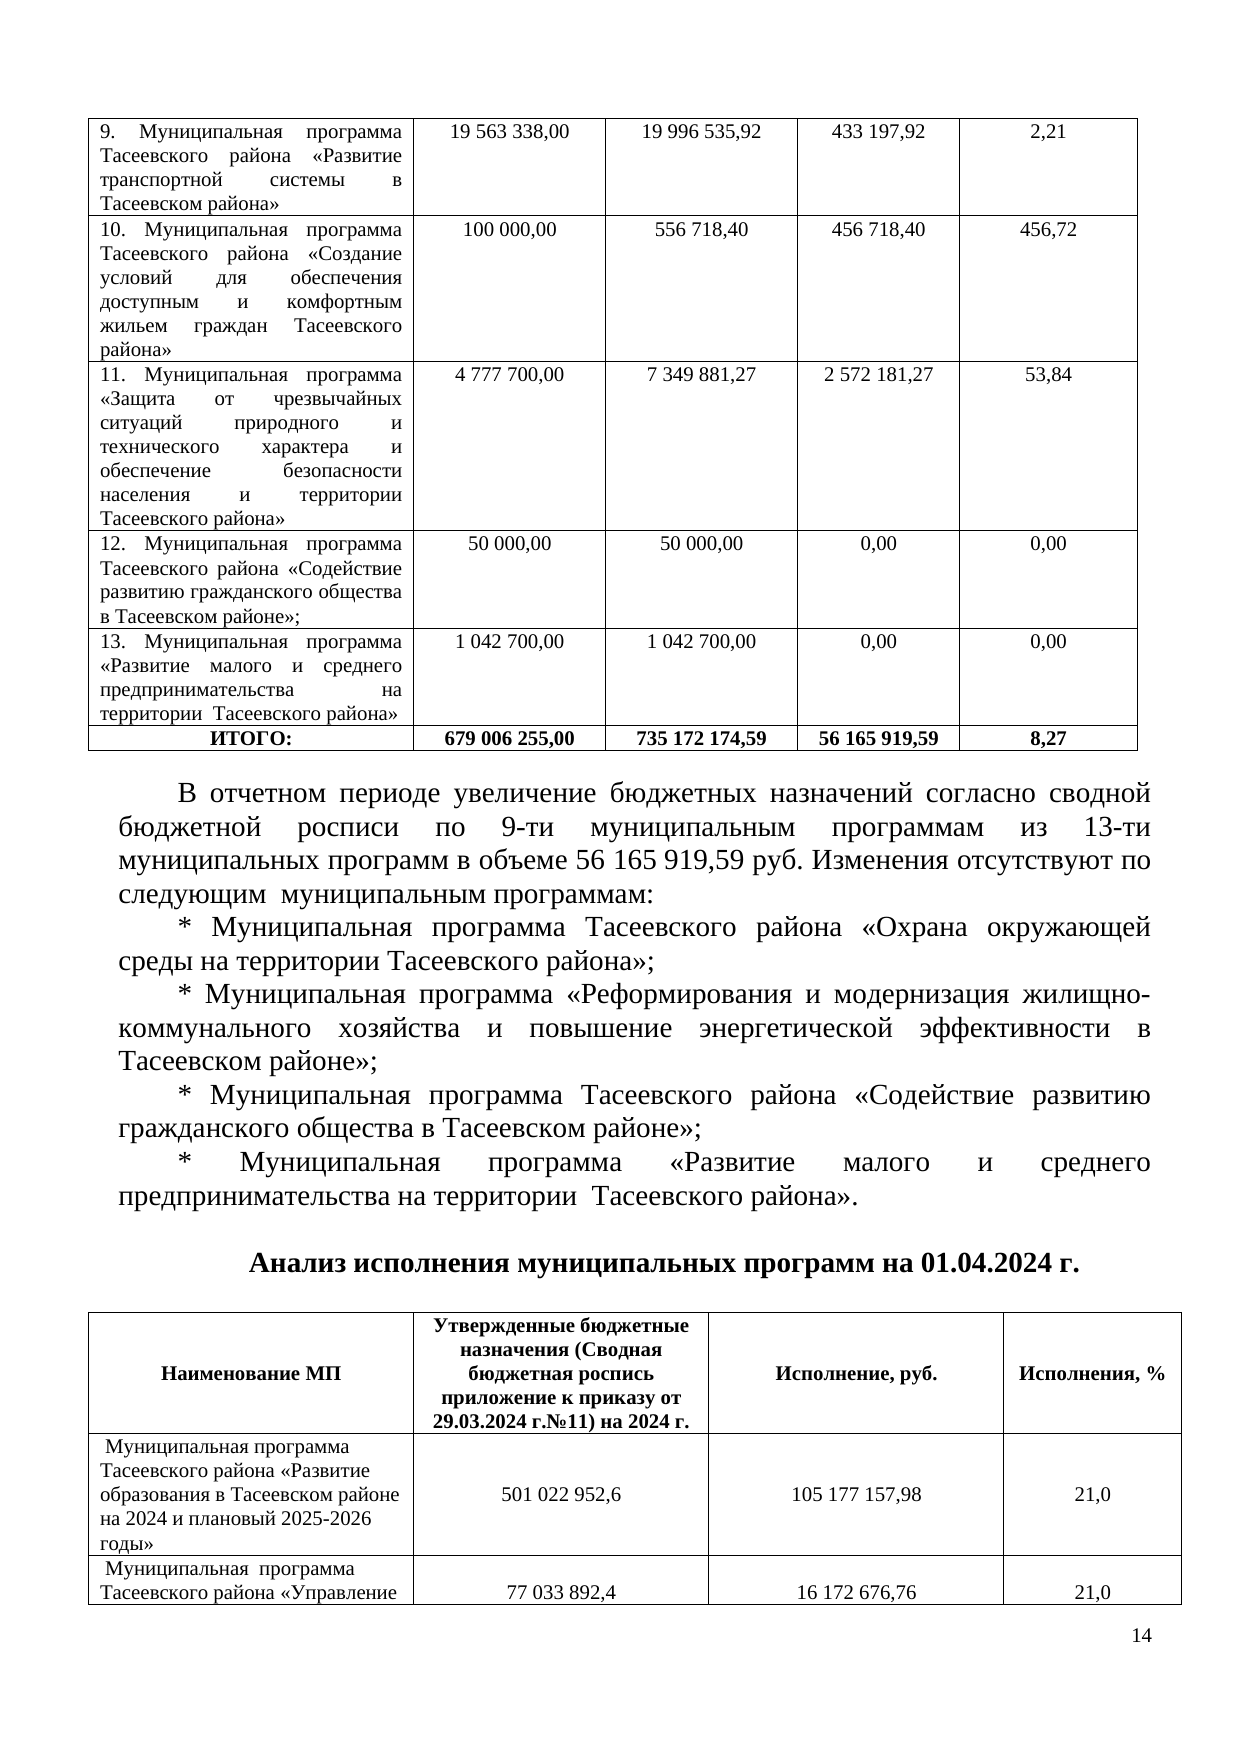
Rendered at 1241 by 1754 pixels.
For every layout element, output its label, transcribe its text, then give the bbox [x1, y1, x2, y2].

table_header Исполнения, % [1004, 1313, 1181, 1433]
table_cell 433 197,92 [798, 119, 959, 215]
table_cell 1 042 700,00 [414, 629, 605, 725]
table_cell ИТОГО: [89, 726, 413, 750]
table_cell 16 172 676,76 [709, 1556, 1003, 1604]
table_cell 21,0 [1004, 1434, 1181, 1554]
text * Муниципальная программа «Реформирования и модернизация жилищно-коммунального хозяйства и повышение энергетической эффективности в Тасеевском районе»; [118, 976, 1152, 1077]
table_cell 19 563 338,00 [414, 119, 605, 215]
text * Муниципальная программа Тасеевского района «Охрана окружающей среды на территории Тасеевского района»; [118, 909, 1152, 976]
table_cell 456,72 [960, 216, 1137, 361]
table_cell 2 572 181,27 [798, 362, 959, 530]
table_cell 56 165 919,59 [798, 726, 959, 750]
table_cell 11. Муниципальная программа «Защита от чрезвычайных ситуаций природного и технического характера и обеспечение безопасности населения и территории Тасеевского района» [89, 362, 413, 530]
table_cell 4 777 700,00 [414, 362, 605, 530]
table_cell 10. Муниципальная программа Тасеевского района «Создание условий для обеспечения доступным и комфортным жильем граждан Тасеевского района» [89, 216, 413, 361]
table_cell 0,00 [798, 531, 959, 628]
table_cell 21,0 [1004, 1556, 1181, 1604]
table_cell Муниципальная программа Тасеевского района «Развитие образования в Тасеевском районе на 2024 и плановый 2025-2026 годы» [89, 1434, 413, 1554]
text Анализ исполнения муниципальных программ на 01.04.2024 г. [177, 1245, 1152, 1278]
table_cell 77 033 892,4 [414, 1556, 708, 1604]
table_cell 12. Муниципальная программа Тасеевского района «Содействие развитию гражданского общества в Тасеевском районе»; [89, 531, 413, 628]
text * Муниципальная программа Тасеевского района «Содействие развитию гражданского общества в Тасеевском районе»; [118, 1077, 1152, 1144]
table_header Утвержденные бюджетные назначения (Сводная бюджетная роспись приложение к приказу от 29.03.2024 г.№11) на 2024 г. [414, 1313, 708, 1433]
table_cell 19 996 535,92 [606, 119, 797, 215]
table_cell 456 718,40 [798, 216, 959, 361]
table_cell 50 000,00 [606, 531, 797, 628]
table_cell 8,27 [960, 726, 1137, 750]
table_header Наименование МП [89, 1313, 413, 1433]
table_cell 100 000,00 [414, 216, 605, 361]
table_cell 53,84 [960, 362, 1137, 530]
table_cell 679 006 255,00 [414, 726, 605, 750]
table_cell 50 000,00 [414, 531, 605, 628]
table_cell 13. Муниципальная программа «Развитие малого и среднего предпринимательства на территории Тасеевского района» [89, 629, 413, 725]
table_header Исполнение, руб. [709, 1313, 1003, 1433]
table_cell 1 042 700,00 [606, 629, 797, 725]
table_cell 501 022 952,6 [414, 1434, 708, 1554]
table_cell 0,00 [798, 629, 959, 725]
text В отчетном периоде увеличение бюджетных назначений согласно сводной бюджетной росписи по 9-ти муниципальным программам из 13-ти муниципальных программ в объеме 56 165 919,59 руб. Изменения отсутствуют по следующим муниципальным программам: [118, 775, 1152, 909]
table_cell 735 172 174,59 [606, 726, 797, 750]
table_cell 0,00 [960, 531, 1137, 628]
table_cell 7 349 881,27 [606, 362, 797, 530]
table_cell 105 177 157,98 [709, 1434, 1003, 1554]
table_cell 556 718,40 [606, 216, 797, 361]
table_cell 0,00 [960, 629, 1137, 725]
table_cell 2,21 [960, 119, 1137, 215]
table_cell 9. Муниципальная программа Тасеевского района «Развитие транспортной системы в Тасеевском района» [89, 119, 413, 215]
text * Муниципальная программа «Развитие малого и среднего предпринимательства на территории Тасеевского района». [118, 1144, 1152, 1211]
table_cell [89, 1556, 413, 1604]
